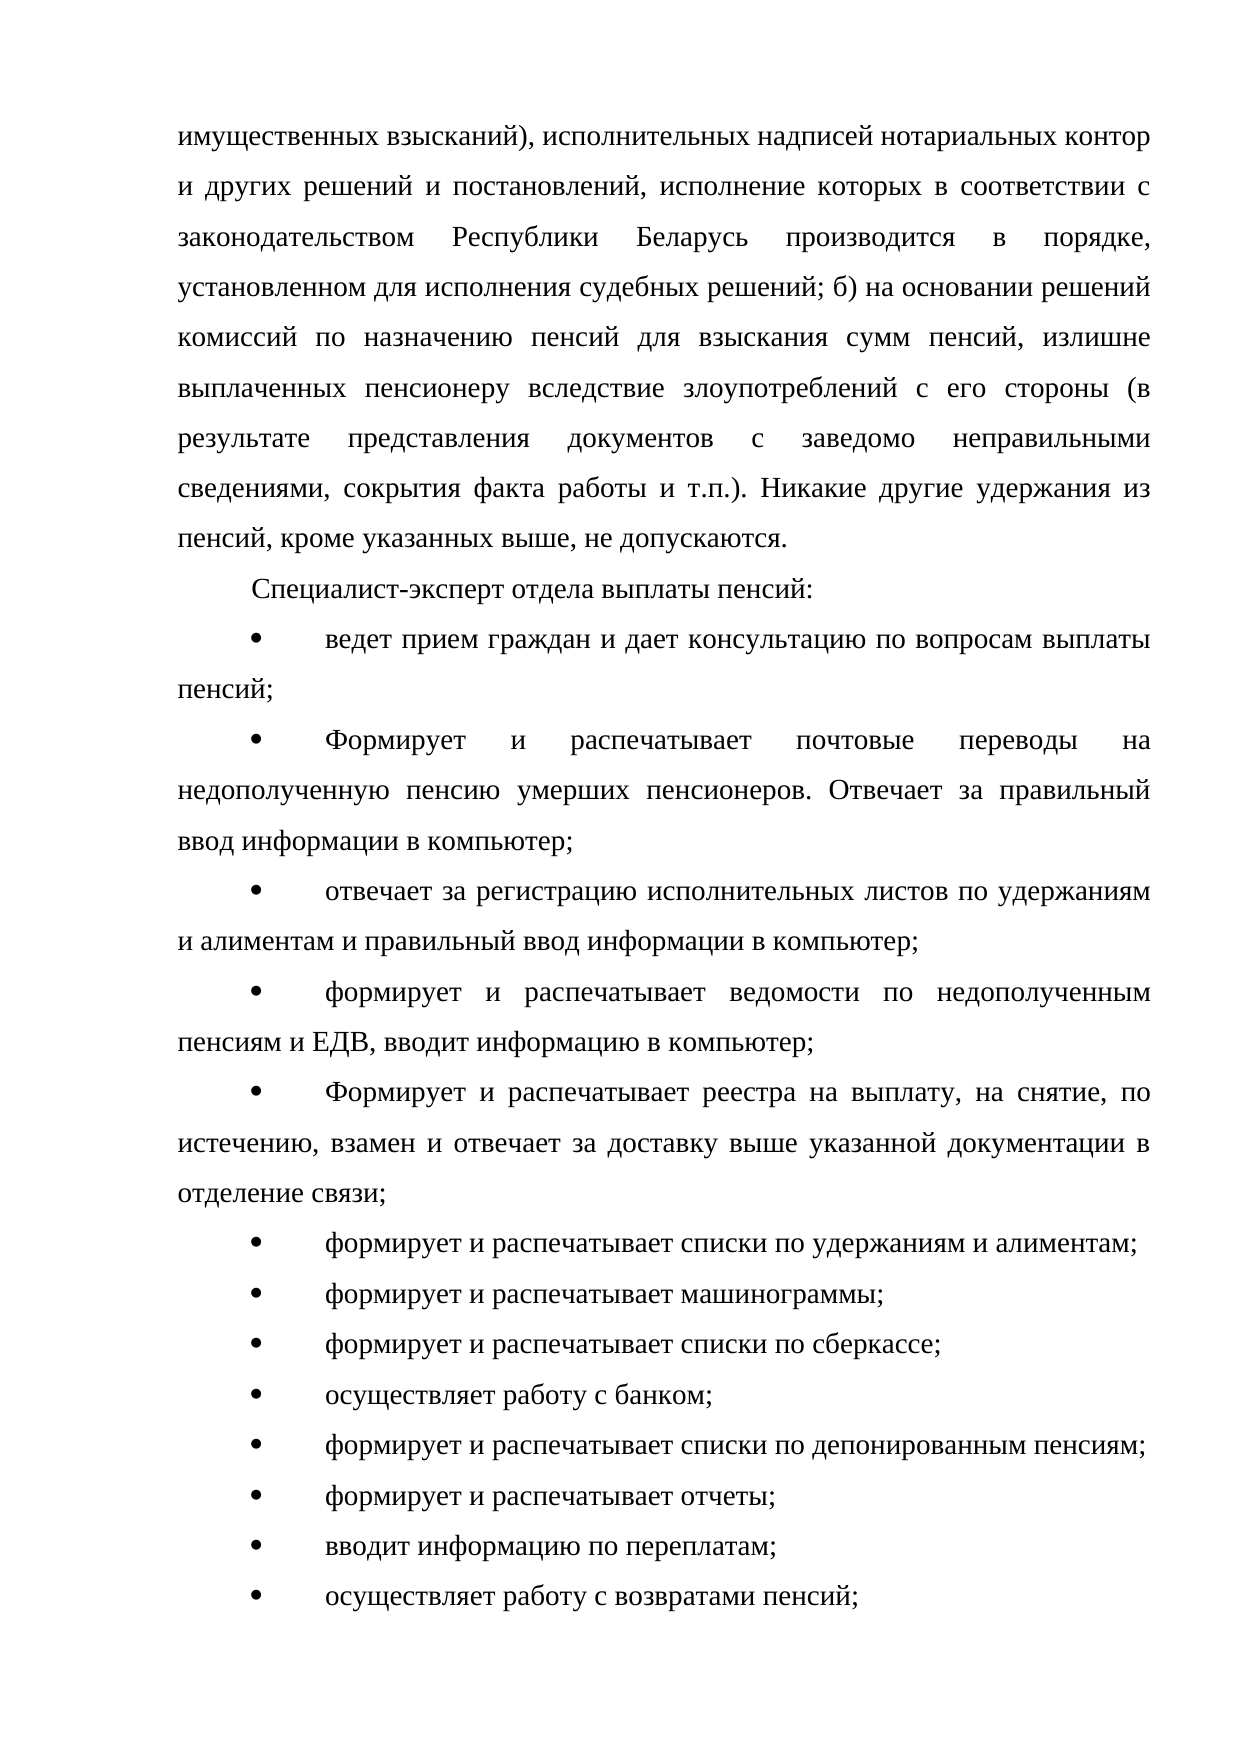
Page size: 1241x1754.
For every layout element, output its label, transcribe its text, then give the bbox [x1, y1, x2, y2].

list вводит информацию по переплатам; [177, 1528, 1152, 1562]
list формирует и распечатывает отчеты; [177, 1478, 1152, 1511]
list ведет прием граждан и дает консультацию по вопросам выплаты пенсий; [177, 621, 1152, 705]
list осуществляет работу с возвратами пенсий; [177, 1578, 1152, 1612]
list осуществляет работу с банком; [177, 1377, 1152, 1410]
list формирует и распечатывает списки по депонированным пенсиям; [177, 1427, 1152, 1461]
text Специалист-эксперт отдела выплаты пенсий: [177, 571, 1152, 604]
list отвечает за регистрацию исполнительных листов по удержаниям и алиментам и правильный ввод информации в компьютер; [177, 873, 1152, 957]
list формирует и распечатывает списки по сберкассе; [177, 1326, 1152, 1360]
list формирует и распечатывает машинограммы; [177, 1276, 1152, 1309]
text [177, 118, 1152, 554]
list формирует и распечатывает списки по удержаниям и алиментам; [177, 1226, 1152, 1259]
list Формирует и распечатывает реестра на выплату, на снятие, по истечению, взамен и отвечает за доставку выше указанной документации в отделение связи; [177, 1074, 1152, 1209]
list формирует и распечатывает ведомости по недополученным пенсиям и ЕДВ, вводит информацию в компьютер; [177, 974, 1152, 1058]
list Формирует и распечатывает почтовые переводы на недополученную пенсию умерших пенсионеров. Отвечает за правильный ввод информации в компьютер; [177, 722, 1152, 856]
